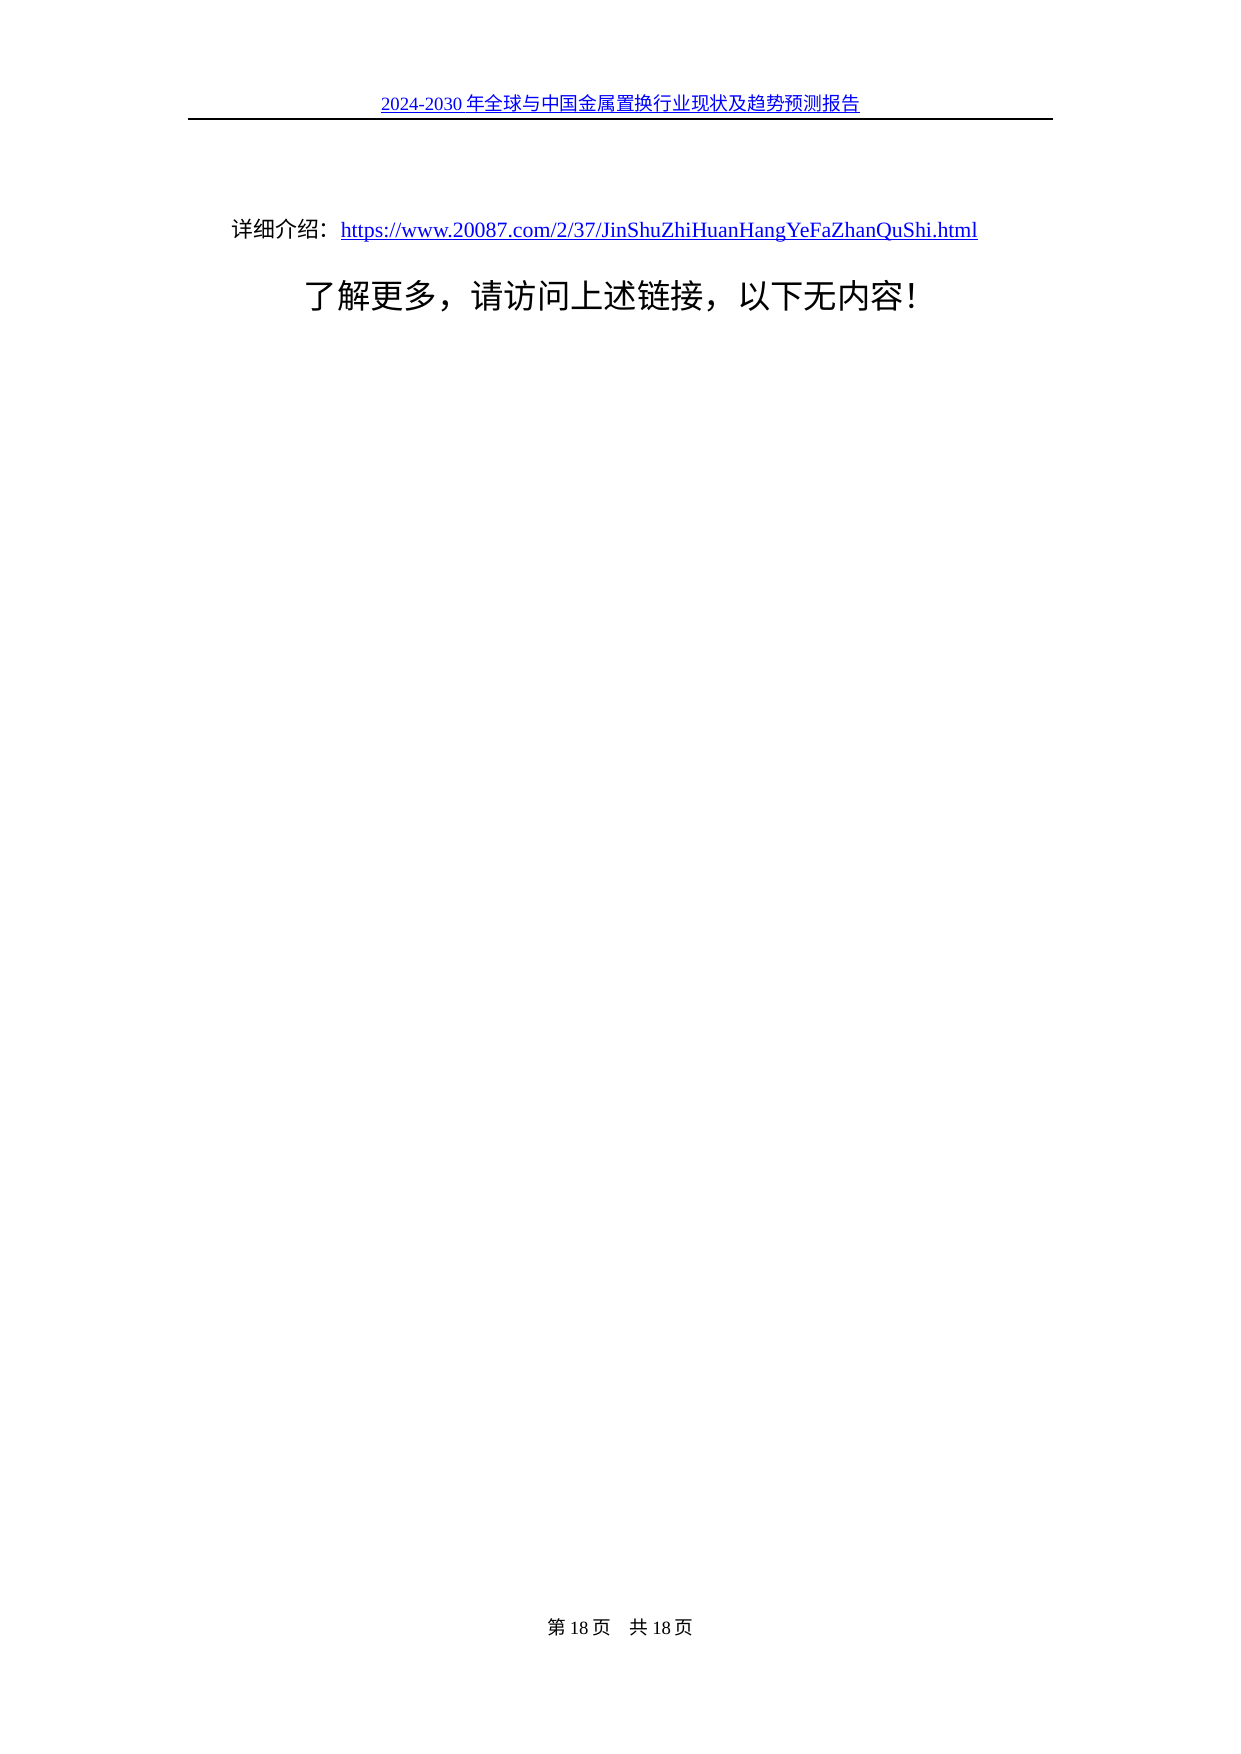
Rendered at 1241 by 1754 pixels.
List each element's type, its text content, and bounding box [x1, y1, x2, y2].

title 了解更多，请访问上述链接，以下无内容！ [187, 262, 1053, 327]
text 详细介绍：https://www.20087.com/2/37/JinShuZhiHuanHangYeFaZhanQuShi.html [187, 212, 1053, 244]
